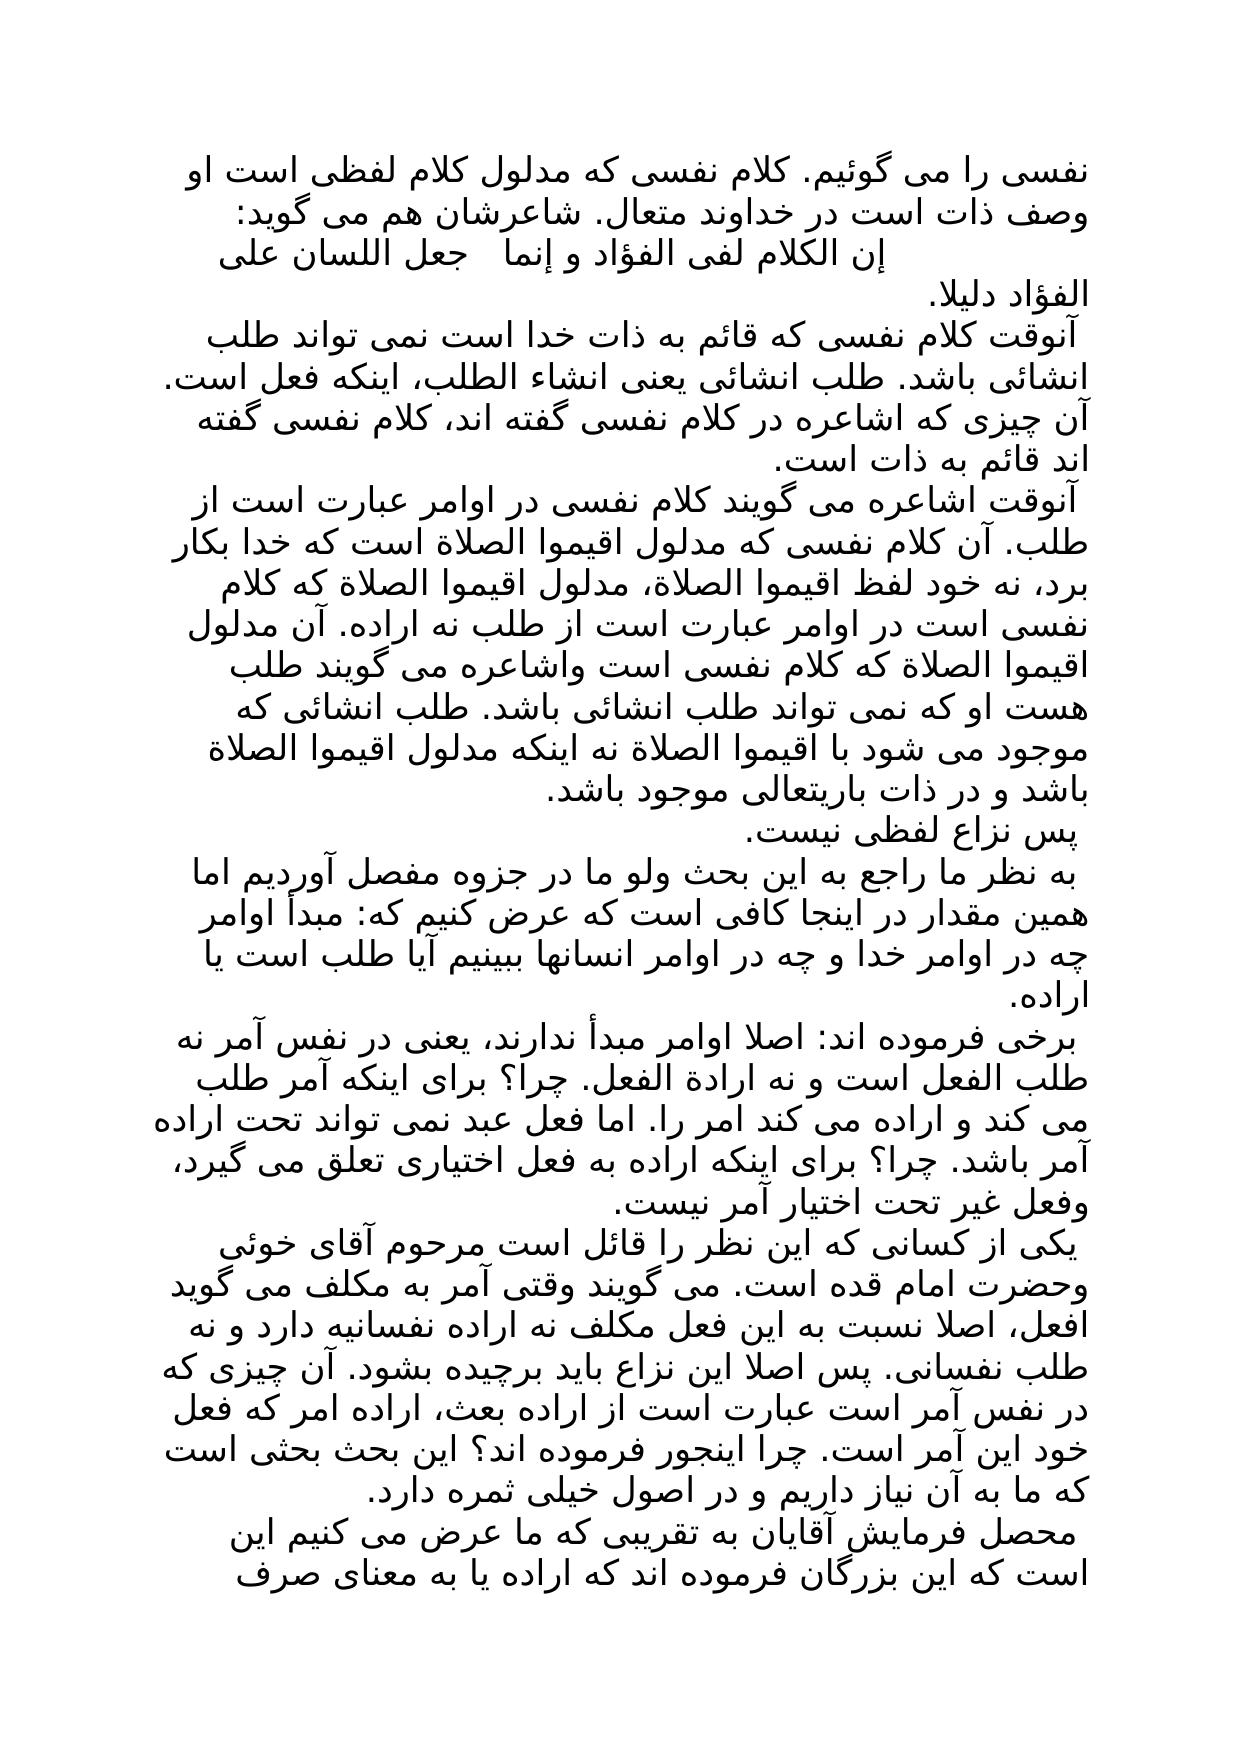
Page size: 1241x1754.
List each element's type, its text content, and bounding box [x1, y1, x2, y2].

text یکی از کسانی که این نظر را قائل است مرحوم آقای خوئی وحضرت امام قده است. می گویند وقتی آمر به مکلف می گوید افعل، اصلا نسبت به این فعل مکلف نه اراده نفسانیه دارد و نه طلب نفسانی. پس اصلا این نزاع باید برچیده بشود. آن چیزی که در نفس آمر است عبارت است از اراده بعث، اراده امر که فعل خود این آمر است. چرا اینجور فرموده اند؟ این بحث بحثی است که ما به آن نیاز داریم و در اصول خیلی ثمره دارد. [150, 1222, 1090, 1511]
text به نظر ما راجع به این بحث ولو ما در جزوه مفصل آوردیم اما همین مقدار در اینجا کافی است که عرض کنیم که: مبدأ اوامر چه در اوامر خدا و چه در اوامر انسانها ببینیم آیا طلب است یا اراده. [150, 851, 1090, 1016]
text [150, 150, 1090, 232]
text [150, 1511, 1090, 1594]
text پس نزاع لفظی نیست. [150, 810, 1090, 851]
text آنوقت اشاعره می گویند کلام نفسی در اوامر عبارت است از طلب. آن کلام نفسی که مدلول اقیموا الصلاة است که خدا بکار برد، نه خود لفظ اقیموا الصلاة، مدلول اقیموا الصلاة که کلام نفسی است در اوامر عبارت است از طلب نه اراده. آن مدلول اقیموا الصلاة که کلام نفسی است واشاعره می گویند طلب هست او که نمی تواند طلب انشائی باشد. طلب انشائی که موجود می شود با اقیموا الصلاة نه اینکه مدلول اقیموا الصلاة باشد و در ذات باریتعالی موجود باشد. [150, 480, 1090, 810]
text آنوقت کلام نفسی که قائم به ذات خدا است نمی تواند طلب انشائی باشد. طلب انشائی یعنی انشاء الطلب، اینکه فعل است. آن چیزی که اشاعره در کلام نفسی گفته اند، کلام نفسی گفته اند قائم به ذات است. [150, 315, 1090, 480]
text إن الکلام لفی الفؤاد و إنما جعل اللسان علی الفؤاد دلیلا. [150, 232, 1090, 315]
text برخی فرموده اند: اصلا اوامر مبدأ ندارند، یعنی در نفس آمر نه طلب الفعل است و نه ارادة الفعل. چرا؟ برای اینکه آمر طلب می کند و اراده می کند امر را. اما فعل عبد نمی تواند تحت اراده آمر باشد. چرا؟ برای اینکه اراده به فعل اختیاری تعلق می گیرد، وفعل غیر تحت اختیار آمر نیست. [150, 1016, 1090, 1222]
